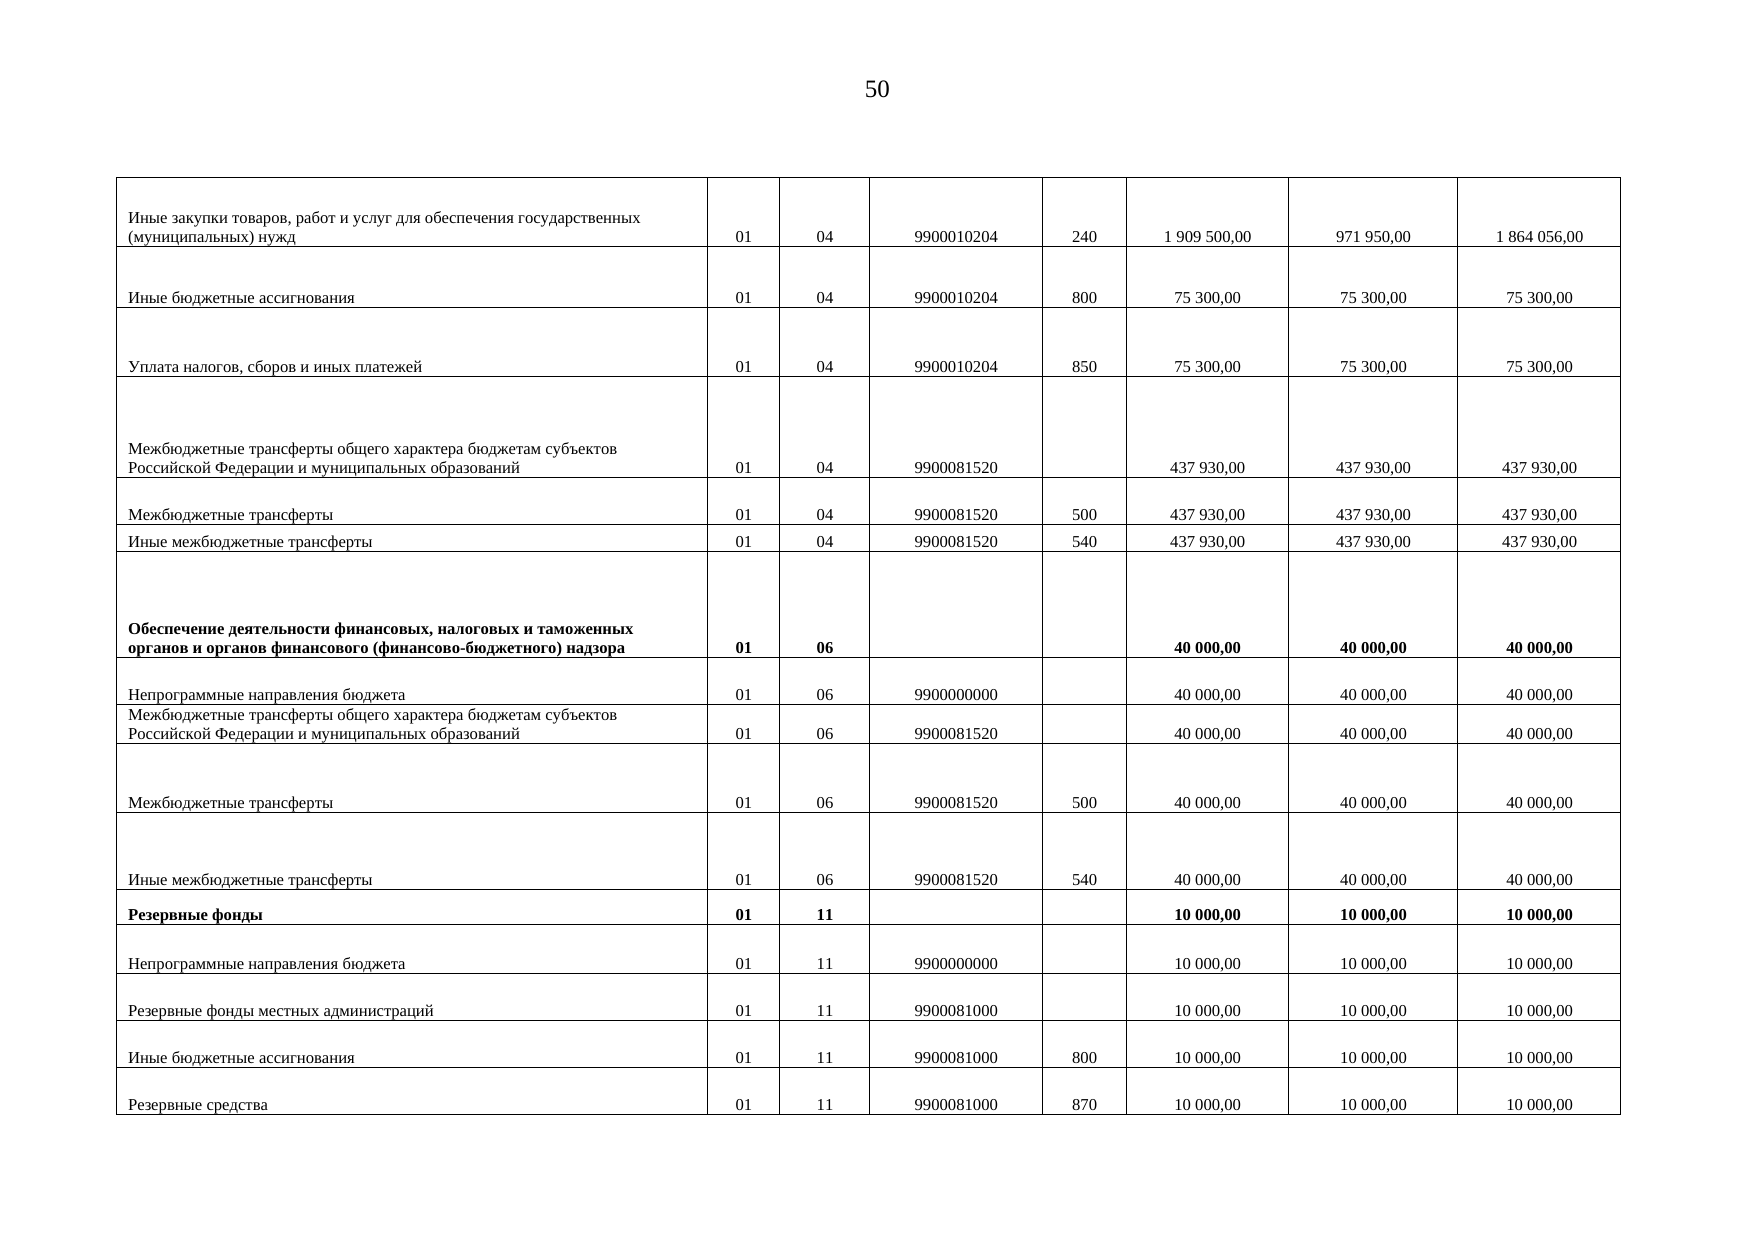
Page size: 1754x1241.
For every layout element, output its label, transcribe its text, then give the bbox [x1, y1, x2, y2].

table_cell 01 [708, 1021, 779, 1067]
table_cell [1043, 552, 1126, 657]
table_cell Непрограммные направления бюджета [117, 658, 707, 704]
table_cell 437 930,00 [1458, 377, 1620, 477]
table_cell 10 000,00 [1289, 1021, 1457, 1067]
table_cell 870 [1043, 1068, 1126, 1113]
table_cell 10 000,00 [1127, 974, 1288, 1020]
table_cell 10 000,00 [1127, 1021, 1288, 1067]
table_cell 437 930,00 [1127, 525, 1288, 551]
table_cell 10 000,00 [1458, 974, 1620, 1020]
table_cell 01 [708, 658, 779, 704]
table_cell 9900081520 [870, 525, 1042, 551]
table_cell Уплата налогов, сборов и иных платежей [117, 308, 707, 376]
table_cell 75 300,00 [1289, 308, 1457, 376]
table_cell 01 [708, 478, 779, 524]
table_cell 10 000,00 [1127, 890, 1288, 924]
table_cell 437 930,00 [1289, 478, 1457, 524]
table_cell 9900081000 [870, 974, 1042, 1020]
table_cell 01 [708, 178, 779, 246]
table_cell 11 [780, 974, 869, 1020]
table_cell 06 [780, 744, 869, 812]
table_cell 01 [708, 308, 779, 376]
table_cell 40 000,00 [1289, 705, 1457, 743]
table_cell 06 [780, 813, 869, 888]
table_cell [1043, 925, 1126, 973]
table_cell 9900081000 [870, 1068, 1042, 1113]
table_cell 01 [708, 247, 779, 307]
table_cell 9900081520 [870, 813, 1042, 888]
table_cell Обеспечение деятельности финансовых, налоговых и таможенных органов и органов финансового (финансово-бюджетного) надзора [117, 552, 707, 657]
table_cell 01 [708, 813, 779, 888]
table_cell [1043, 705, 1126, 743]
table_cell Межбюджетные трансферты общего характера бюджетам субъектов Российской Федерации и муниципальных образований [117, 705, 707, 743]
table_cell 04 [780, 377, 869, 477]
table_cell 75 300,00 [1458, 308, 1620, 376]
table_cell [1043, 658, 1126, 704]
table_cell 437 930,00 [1289, 377, 1457, 477]
table_cell 04 [780, 478, 869, 524]
table_cell 01 [708, 1068, 779, 1113]
table_cell 437 930,00 [1289, 525, 1457, 551]
table_cell 75 300,00 [1127, 308, 1288, 376]
table_cell Иные бюджетные ассигнования [117, 247, 707, 307]
table_cell 06 [780, 705, 869, 743]
table_cell 10 000,00 [1289, 1068, 1457, 1113]
table_cell 540 [1043, 525, 1126, 551]
table_cell 40 000,00 [1289, 552, 1457, 657]
table_cell Иные бюджетные ассигнования [117, 1021, 707, 1067]
table_cell 40 000,00 [1127, 813, 1288, 888]
table_cell [870, 552, 1042, 657]
table_cell Резервные фонды местных администраций [117, 974, 707, 1020]
table_cell [1043, 377, 1126, 477]
table_cell 9900081520 [870, 478, 1042, 524]
table_cell 10 000,00 [1127, 1068, 1288, 1113]
table_cell [870, 890, 1042, 924]
table_cell 1 864 056,00 [1458, 178, 1620, 246]
table_cell 9900010204 [870, 308, 1042, 376]
table_cell 01 [708, 890, 779, 924]
table_cell 01 [708, 377, 779, 477]
table_cell Иные закупки товаров, работ и услуг для обеспечения государственных (муниципальных) нужд [117, 178, 707, 246]
table_cell [1043, 890, 1126, 924]
table_cell 01 [708, 525, 779, 551]
table_cell 40 000,00 [1289, 813, 1457, 888]
table_cell [1043, 974, 1126, 1020]
table_cell 10 000,00 [1458, 1021, 1620, 1067]
table_cell Межбюджетные трансферты [117, 744, 707, 812]
table_cell 01 [708, 925, 779, 973]
table_cell 10 000,00 [1458, 890, 1620, 924]
table_cell 437 930,00 [1458, 478, 1620, 524]
table_cell 800 [1043, 247, 1126, 307]
table_cell 40 000,00 [1127, 744, 1288, 812]
table_cell 01 [708, 705, 779, 743]
table_cell 500 [1043, 478, 1126, 524]
table_cell 40 000,00 [1458, 705, 1620, 743]
table_cell 9900081520 [870, 705, 1042, 743]
table_cell 437 930,00 [1127, 377, 1288, 477]
table_cell 01 [708, 552, 779, 657]
table_cell Непрограммные направления бюджета [117, 925, 707, 973]
table_cell 04 [780, 308, 869, 376]
table_cell 06 [780, 552, 869, 657]
table_cell 40 000,00 [1127, 658, 1288, 704]
table_cell 10 000,00 [1458, 925, 1620, 973]
table_cell 75 300,00 [1458, 247, 1620, 307]
table_cell 01 [708, 974, 779, 1020]
table_cell 40 000,00 [1289, 744, 1457, 812]
table_cell 10 000,00 [1289, 925, 1457, 973]
table_cell 9900081520 [870, 744, 1042, 812]
table_cell 9900081520 [870, 377, 1042, 477]
table_cell 240 [1043, 178, 1126, 246]
table_cell Иные межбюджетные трансферты [117, 813, 707, 888]
table_cell 971 950,00 [1289, 178, 1457, 246]
table_cell 850 [1043, 308, 1126, 376]
table_cell 04 [780, 247, 869, 307]
table_cell 04 [780, 525, 869, 551]
table_cell 11 [780, 1068, 869, 1113]
table_cell 540 [1043, 813, 1126, 888]
table_cell 9900010204 [870, 247, 1042, 307]
table_cell 9900010204 [870, 178, 1042, 246]
table_cell 40 000,00 [1458, 813, 1620, 888]
table_cell 75 300,00 [1127, 247, 1288, 307]
table_cell 11 [780, 890, 869, 924]
table_cell 500 [1043, 744, 1126, 812]
table_cell 9900000000 [870, 925, 1042, 973]
table_cell 40 000,00 [1458, 744, 1620, 812]
table_cell Межбюджетные трансферты общего характера бюджетам субъектов Российской Федерации и муниципальных образований [117, 377, 707, 477]
table_cell 437 930,00 [1127, 478, 1288, 524]
table_cell 9900000000 [870, 658, 1042, 704]
table_cell 06 [780, 658, 869, 704]
table_cell 40 000,00 [1458, 552, 1620, 657]
table_cell 1 909 500,00 [1127, 178, 1288, 246]
table_cell Межбюджетные трансферты [117, 478, 707, 524]
table_cell 800 [1043, 1021, 1126, 1067]
table_cell 04 [780, 178, 869, 246]
table_cell 40 000,00 [1289, 658, 1457, 704]
table_cell Резервные фонды [117, 890, 707, 924]
table_cell 10 000,00 [1289, 974, 1457, 1020]
table_cell Иные межбюджетные трансферты [117, 525, 707, 551]
table_cell 437 930,00 [1458, 525, 1620, 551]
table_cell 10 000,00 [1127, 925, 1288, 973]
table_cell Резервные средства [117, 1068, 707, 1113]
table_cell 01 [708, 744, 779, 812]
table_cell 11 [780, 1021, 869, 1067]
table_cell 40 000,00 [1458, 658, 1620, 704]
table_cell 10 000,00 [1458, 1068, 1620, 1113]
table_cell 10 000,00 [1289, 890, 1457, 924]
table_cell 9900081000 [870, 1021, 1042, 1067]
table_cell 40 000,00 [1127, 552, 1288, 657]
table_cell 75 300,00 [1289, 247, 1457, 307]
table_cell 11 [780, 925, 869, 973]
table_cell 40 000,00 [1127, 705, 1288, 743]
